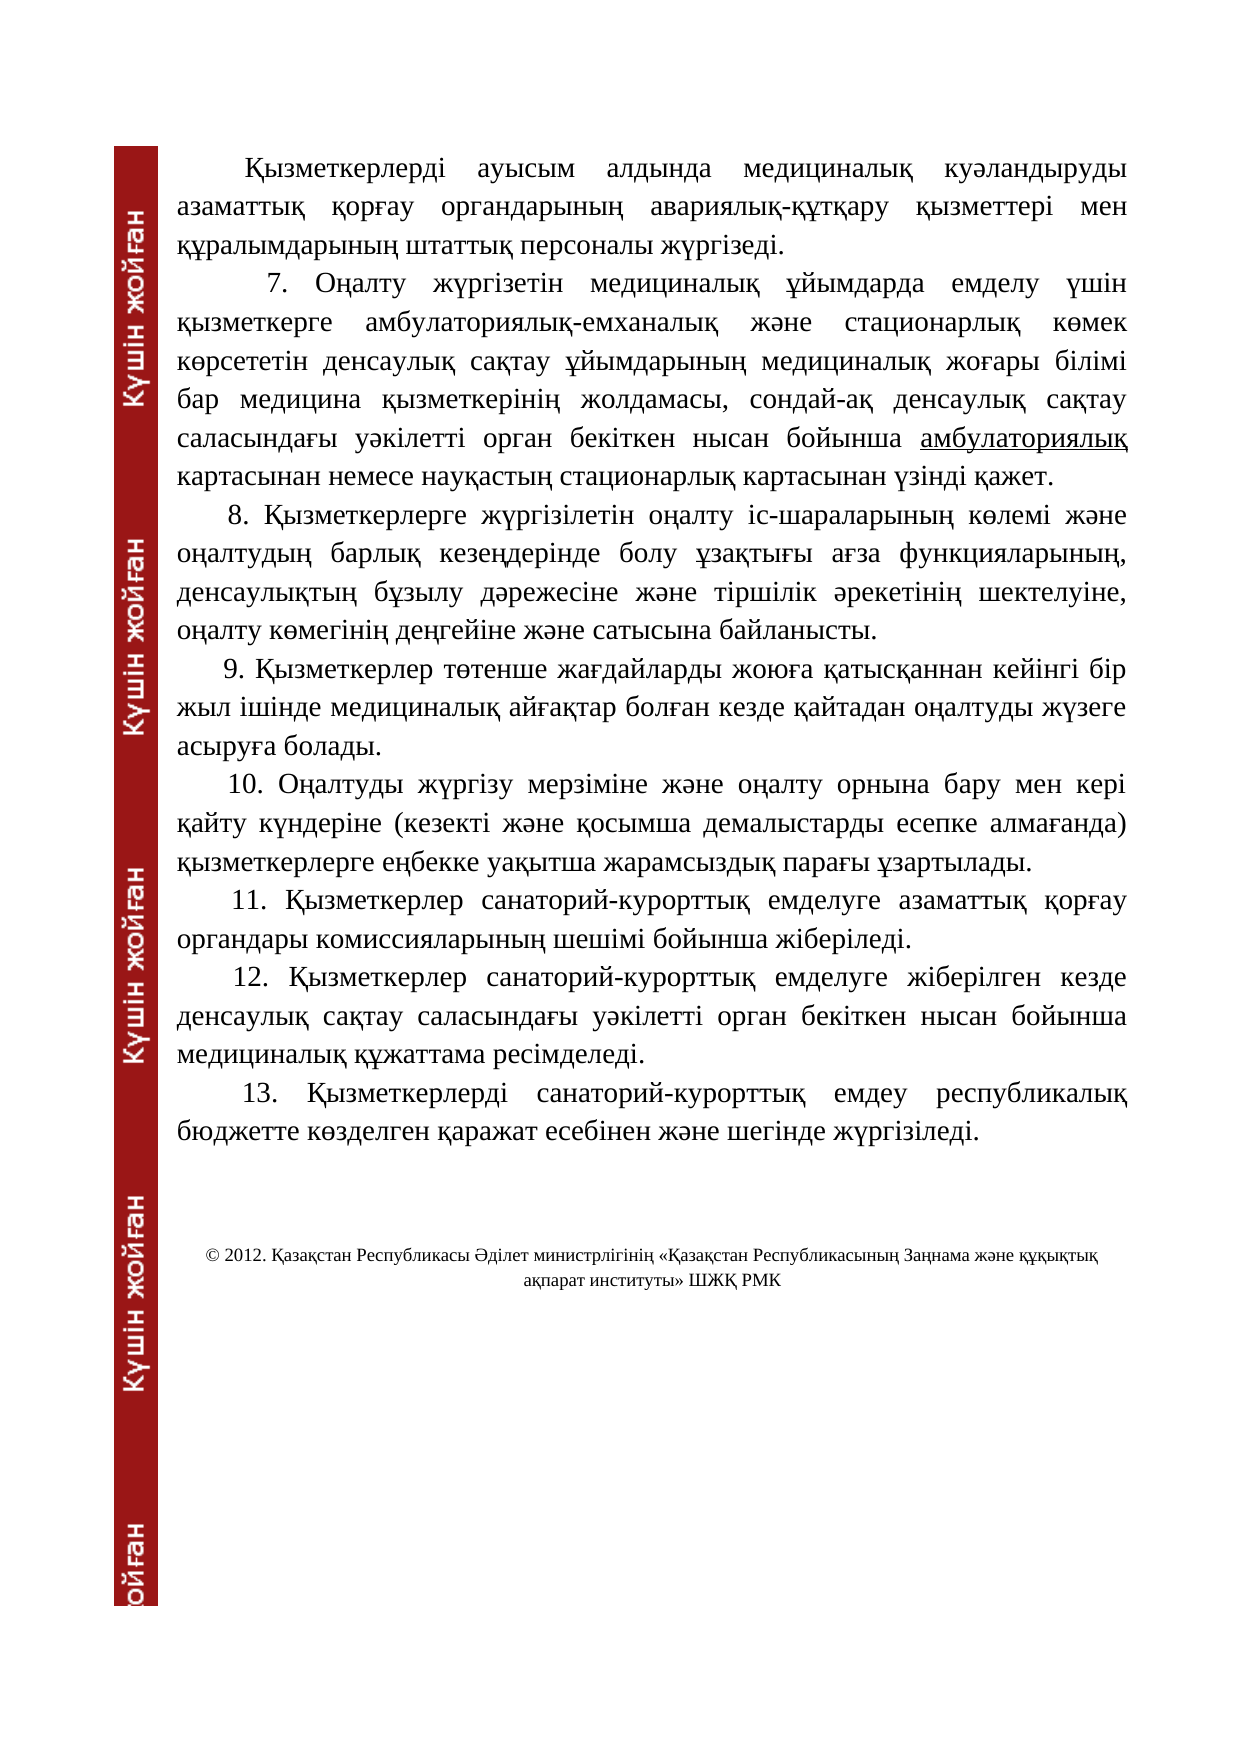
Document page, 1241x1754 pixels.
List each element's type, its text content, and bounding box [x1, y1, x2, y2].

text 11. Қызметкерлер санаторий-курорттық емделуге азаматтық қорғау органдары комиссияларының шешімі бойынша жіберіледі. [112, 882, 1128, 954]
text 9. Қызметкерлер төтенше жағдайларды жоюға қатысқаннан кейiнгi бір жыл ішiнде медициналық айғақтар болған кезде қайтадан оңалтуды жүзеге асыруға болады. [112, 651, 1128, 762]
text © 2012. Қазақстан Республикасы Әділет министрлігінің «Қазақстан Республикасының Заңнама және құқықтық ақпарат институты» ШЖҚ РМК [112, 1244, 1128, 1290]
text 8. Қызметкерлерге жүргізілетін оңалту іс-шараларының көлемі және оңалтудың барлық кезеңдерінде болу ұзақтығы ағза функцияларының, денсаулықтың бұзылу дәрежесіне және тіршілік әрекетінің шектелуіне, оңалту көмегінің деңгейіне және сатысына байланысты. [112, 497, 1128, 646]
text Қызметкерлерді ауысым алдында медициналық куәландыруды азаматтық қорғау органдарының авариялық-құтқару қызметтері мен құралымдарының штаттық персоналы жүргізеді. [112, 150, 1128, 261]
picture [114, 1147, 158, 1244]
picture [114, 1070, 158, 1075]
picture [114, 646, 158, 651]
text 10. Оңалтуды жүргізу мерзіміне және оңалту орнына бару мен кері қайту күндеріне (кезекті және қосымша демалыстарды есепке алмағанда) қызметкерлерге еңбекке уақытша жарамсыздық парағы ұзартылады. [112, 767, 1128, 877]
picture [114, 762, 158, 767]
picture [114, 877, 158, 882]
text 13. Қызметкерлерді санаторий-курорттық емдеу республикалық бюджетте көзделген қаражат есебінен және шегінде жүргізіледі. [112, 1075, 1128, 1147]
text 7. Оңалту жүргізетін медициналық ұйымдарда емделу үшін қызметкерге амбулаториялық-емханалық және стационарлық көмек көрсететін денсаулық сақтау ұйымдарының медициналық жоғары білімі бар медицина қызметкерінің жолдамасы, сондай-ақ денсаулық сақтау саласындағы уәкілетті орган бекіткен нысан бойынша амбулаториялық картасынан немесе науқастың стационарлық картасынан үзінді қажет. [112, 266, 1128, 492]
picture [114, 1290, 158, 1606]
picture [114, 261, 158, 266]
picture [114, 146, 158, 150]
picture [114, 954, 158, 959]
text 12. Қызметкерлер санаторий-курорттық емделуге жіберілген кезде денсаулық сақтау саласындағы уәкілетті орган бекіткен нысан бойынша медициналық құжаттама ресімделеді. [112, 959, 1128, 1070]
picture [114, 492, 158, 497]
